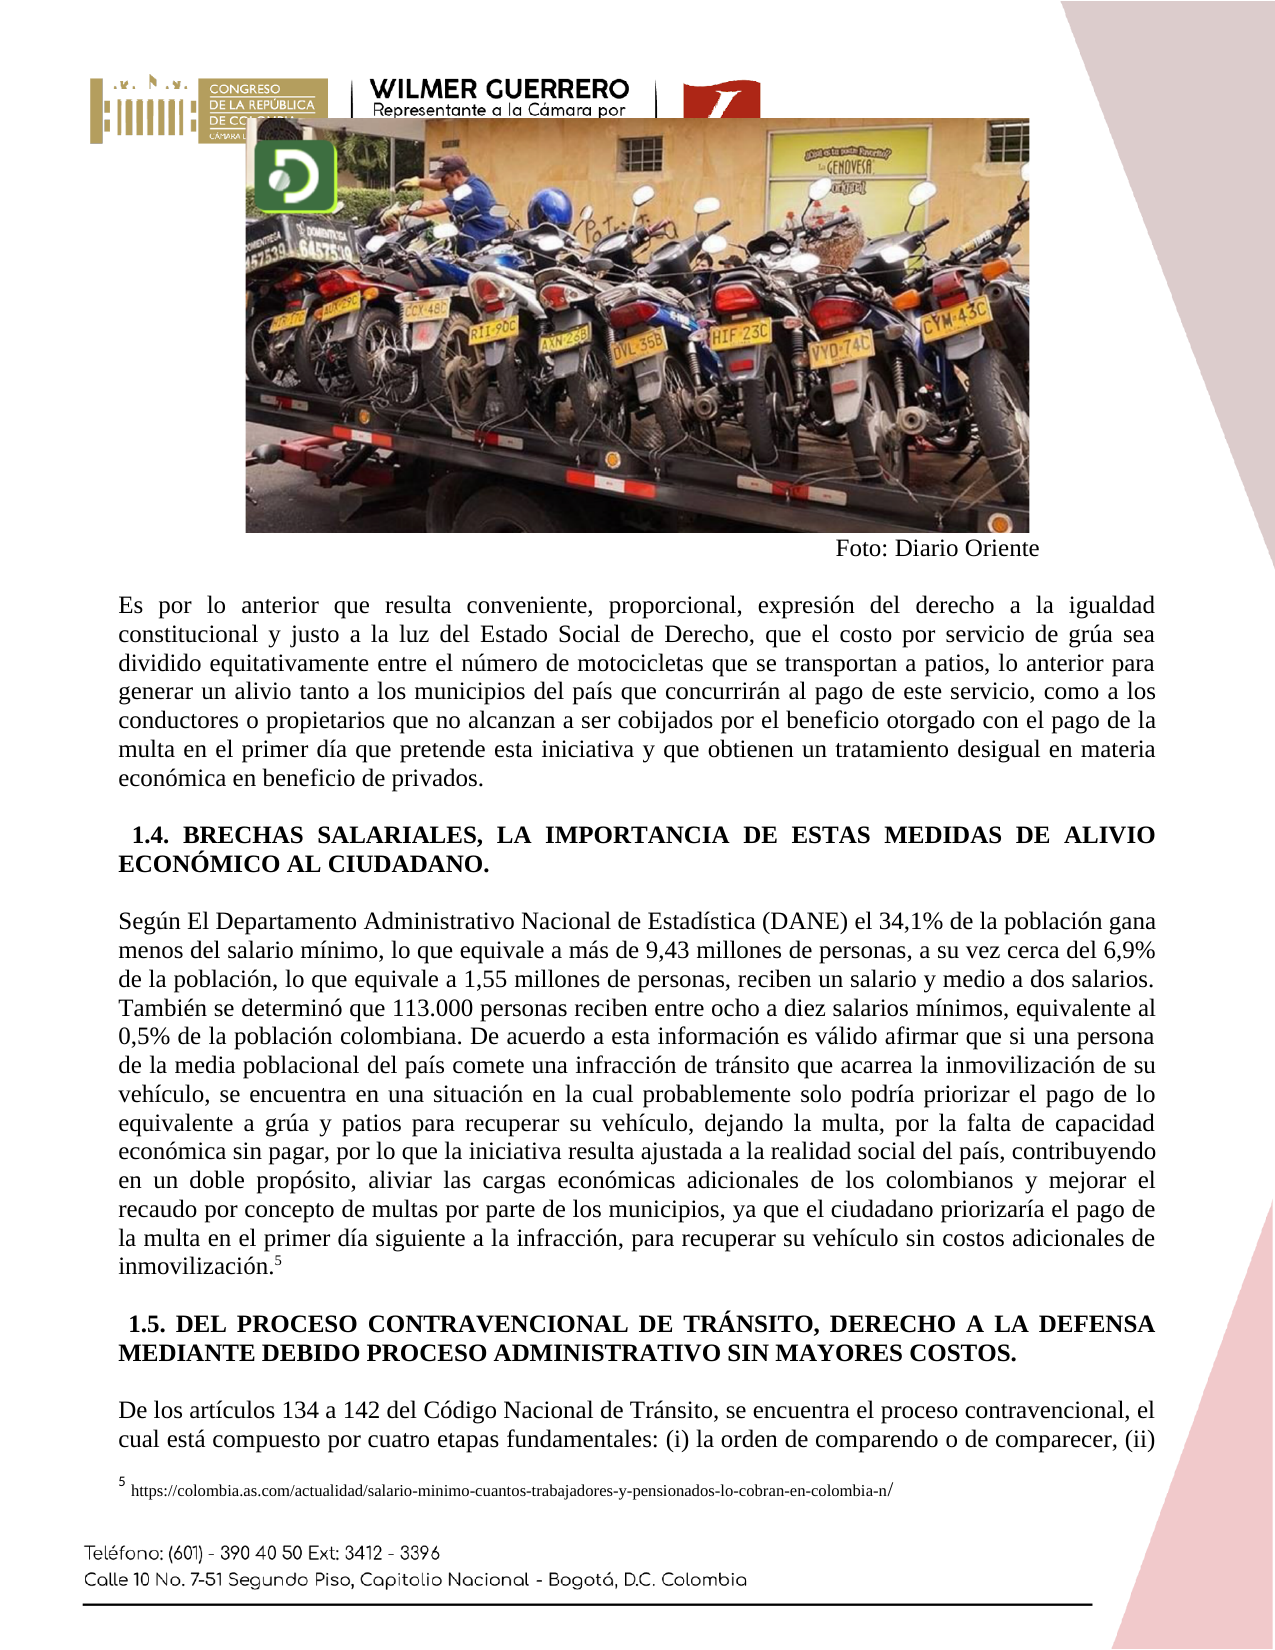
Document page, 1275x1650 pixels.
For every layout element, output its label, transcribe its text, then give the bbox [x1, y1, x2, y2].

text 1.5. DEL PROCESO CONTRAVENCIONAL DE TRÁNSITO, DERECHO A LA DEFENSA MEDIANTE DEBIDO PROCESO ADMINISTRATIVO SIN MAYORES COSTOS. [118, 1309, 1157, 1366]
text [118, 1395, 1157, 1453]
text Foto: Diario Oriente [118, 533, 1157, 561]
picture [0, 1, 1275, 593]
text Según El Departamento Administrativo Nacional de Estadística (DANE) el 34,1% de la población gana menos del salario mínimo, lo que equivale a más de 9,43 millones de personas, a su vez cerca del 6,9% de la población, lo que equivale a 1,55 millones de personas, reciben un salario y medio a dos salarios. También se determinó que 113.000 personas reciben entre ocho a diez salarios mínimos, equivalente al 0,5% de la población colombiana. De acuerdo a esta información es válido afirmar que si una persona de la media poblacional del país comete una infracción de tránsito que acarrea la inmovilización de su vehículo, se encuentra en una situación en la cual probablemente solo podría priorizar el pago de lo equivalente a grúa y patios para recuperar su vehículo, dejando la multa, por la falta de capacidad económica sin pagar, por lo que la iniciativa resulta ajustada a la realidad social del país, contribuyendo en un doble propósito, aliviar las cargas económicas adicionales de los colombianos y mejorar el recaudo por concepto de multas por parte de los municipios, ya que el ciudadano priorizaría el pago de la multa en el primer día siguiente a la infracción, para recuperar su vehículo sin costos adicionales de inmovilización. [118, 906, 1157, 1280]
text Es por lo anterior que resulta conveniente, proporcional, expresión del derecho a la igualdad constitucional y justo a la luz del Estado Social de Derecho, que el costo por servicio de grúa sea dividido equitativamente entre el número de motocicletas que se transportan a patios, lo anterior para generar un alivio tanto a los municipios del país que concurrirán al pago de este servicio, como a los conductores o propietarios que no alcanzan a ser cobijados por el beneficio otorgado con el pago de la multa en el primer día que pretende esta iniciativa y que obtienen un tratamiento desigual en materia económica en beneficio de privados. [118, 590, 1157, 791]
picture [0, 1186, 1273, 1649]
text 1.4. BRECHAS SALARIALES, LA IMPORTANCIA DE ESTAS MEDIDAS DE ALIVIO ECONÓMICO AL CIUDADANO. [118, 820, 1157, 878]
